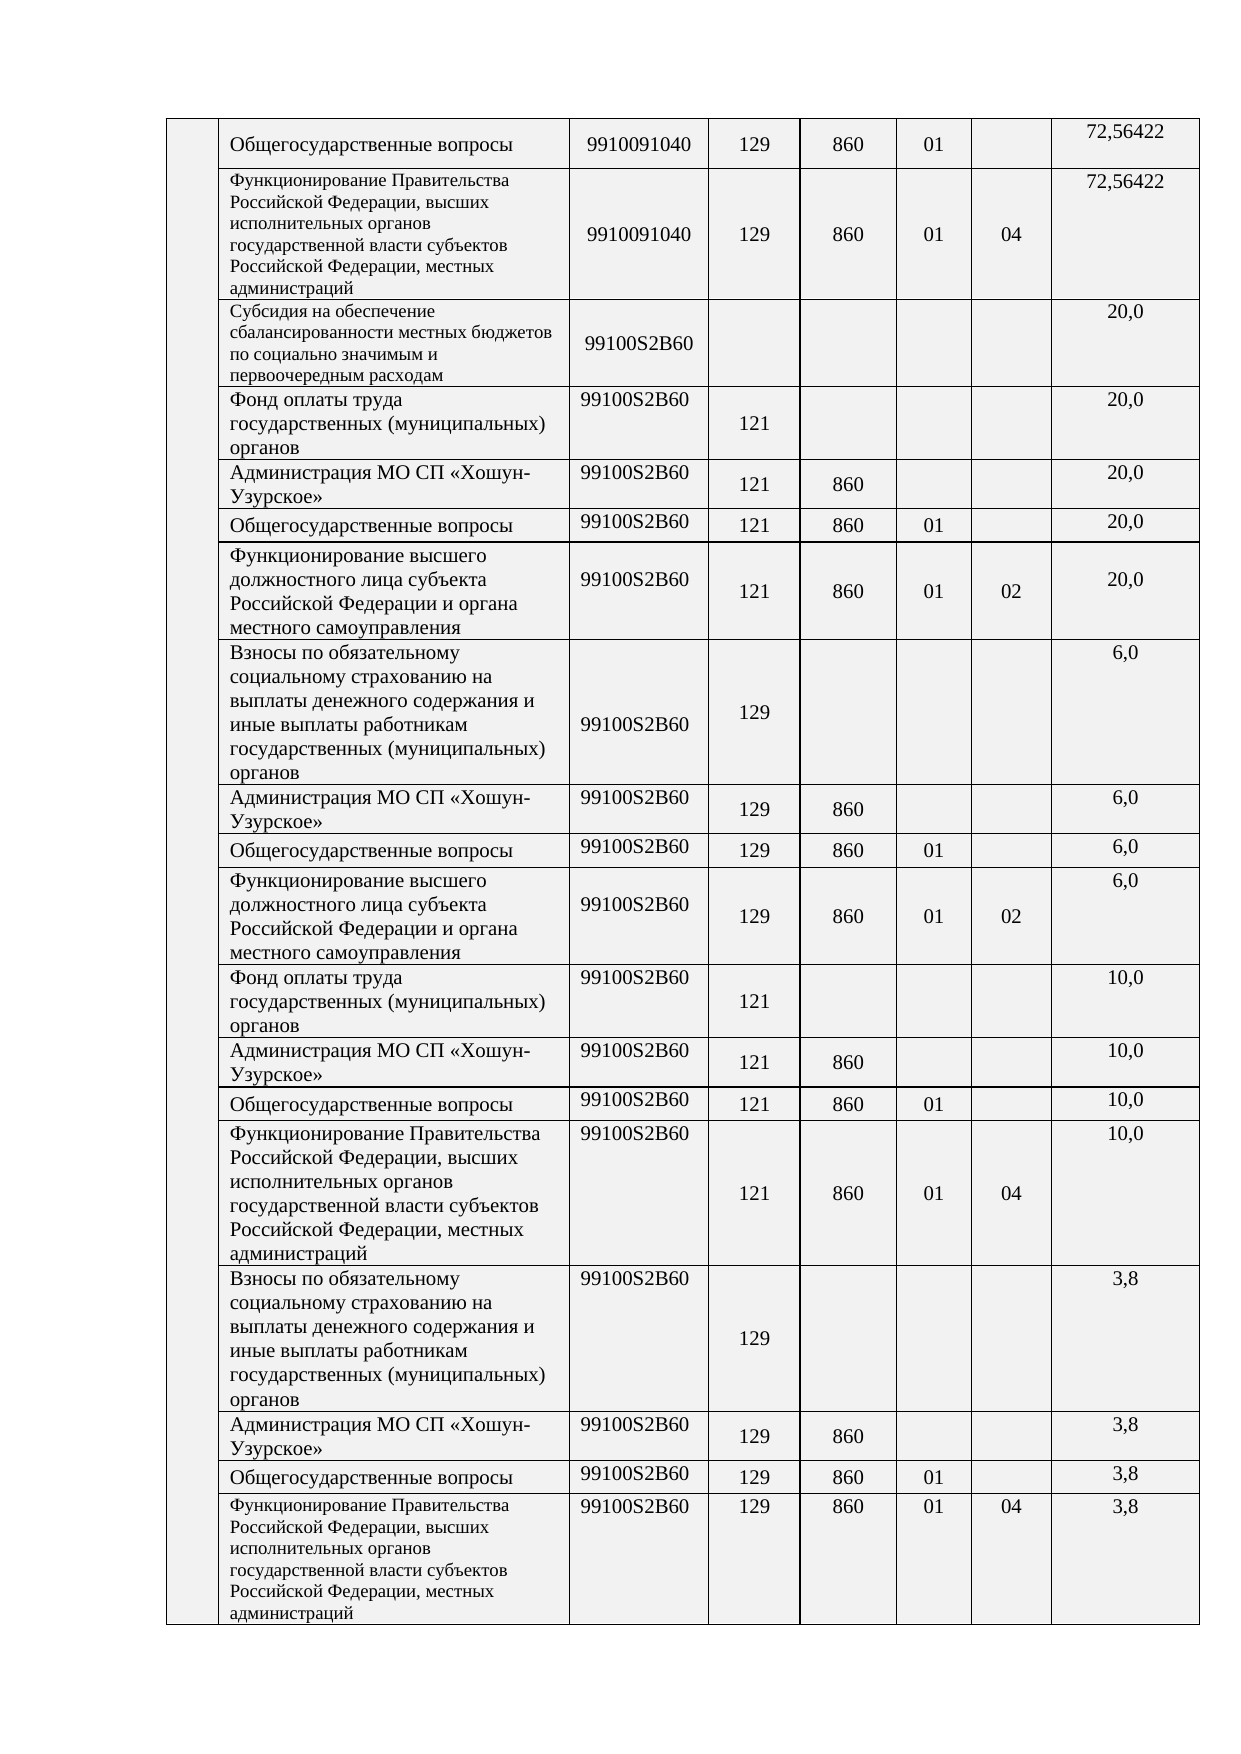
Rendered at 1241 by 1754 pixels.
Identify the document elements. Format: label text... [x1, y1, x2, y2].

table_cell 01 [897, 119, 971, 168]
table_cell 3,8 [1052, 1494, 1199, 1623]
table_cell [972, 300, 1051, 386]
table_cell 99100S2В60 [570, 1038, 708, 1086]
table_cell [972, 1088, 1051, 1120]
table_cell Общегосударственные вопросы [219, 509, 569, 541]
table_cell [972, 1266, 1051, 1411]
table_cell [972, 509, 1051, 541]
table_cell 99100S2В60 [570, 1121, 708, 1265]
table_cell 10,0 [1052, 965, 1199, 1037]
table_cell 121 [709, 965, 799, 1037]
table_cell 129 [709, 834, 799, 867]
table_cell 99100S2В60 [570, 834, 708, 867]
table_cell 121 [709, 509, 799, 541]
table_cell 99100S2В60 [570, 965, 708, 1037]
table_cell [897, 1412, 971, 1460]
table_cell 121 [709, 387, 799, 459]
table_cell 10,0 [1052, 1121, 1199, 1265]
table_cell [897, 300, 971, 386]
table_cell 01 [897, 543, 971, 639]
table_cell [972, 387, 1051, 459]
table_cell [972, 834, 1051, 867]
table_cell [972, 1461, 1051, 1493]
table_cell [801, 300, 896, 386]
table_cell 04 [972, 1121, 1051, 1265]
table_cell 129 [709, 1412, 799, 1460]
table_cell 860 [801, 1038, 896, 1086]
table_cell Администрация МО СП «Хошун-Узурское» [219, 460, 569, 508]
table_cell 129 [709, 1494, 799, 1623]
table_cell 3,8 [1052, 1461, 1199, 1493]
table_cell 99100S2В60 [570, 1266, 708, 1411]
table_cell 01 [897, 509, 971, 541]
table_cell [897, 640, 971, 784]
table_cell 99100S2В60 [570, 1412, 708, 1460]
table_cell [972, 460, 1051, 508]
table_cell [897, 460, 971, 508]
table_cell [897, 965, 971, 1037]
table_cell [972, 1412, 1051, 1460]
table_cell 99100S2В60 [570, 387, 708, 459]
table_cell 3,8 [1052, 1412, 1199, 1460]
table_cell 129 [709, 640, 799, 784]
table_cell 20,0 [1052, 387, 1199, 459]
table_cell 6,0 [1052, 640, 1199, 784]
table_cell 99100S2В60 [570, 1088, 708, 1120]
table_cell 3,8 [1052, 1266, 1199, 1411]
table_cell 99100S2В60 [570, 868, 708, 964]
table_cell 860 [801, 1121, 896, 1265]
table_cell 6,0 [1052, 834, 1199, 867]
table_cell 9910091040 [570, 119, 708, 168]
table_cell [972, 640, 1051, 784]
table_cell 860 [801, 543, 896, 639]
table_cell Администрация МО СП «Хошун-Узурское» [219, 1038, 569, 1086]
table_cell [972, 965, 1051, 1037]
table_cell 121 [709, 543, 799, 639]
table_cell 72,56422 [1052, 119, 1199, 168]
table_cell Фонд оплаты труда государственных (муниципальных) органов [219, 387, 569, 459]
table_cell 129 [709, 868, 799, 964]
table_cell Субсидия на обеспечение сбалансированности местных бюджетов по социально значимым и первоочередным расходам [219, 300, 569, 386]
table_cell 860 [801, 460, 896, 508]
table_cell 99100S2В60 [570, 785, 708, 833]
table_cell 860 [801, 1461, 896, 1493]
table_cell 04 [972, 169, 1051, 298]
table_cell Функционирование высшего должностного лица субъекта Российской Федерации и органа местного самоуправления [219, 868, 569, 964]
table_cell 9910091040 [570, 169, 708, 298]
table_cell 72,56422 [1052, 169, 1199, 298]
table_cell Взносы по обязательному социальному страхованию на выплаты денежного содержания и иные выплаты работникам государственных (муниципальных) органов [219, 640, 569, 784]
table_cell 20,0 [1052, 543, 1199, 639]
table_cell 99100S2В60 [570, 460, 708, 508]
table_cell 04 [972, 1494, 1051, 1623]
table_cell [972, 119, 1051, 168]
table_cell [801, 1266, 896, 1411]
table_cell 01 [897, 1088, 971, 1120]
table_cell 860 [801, 509, 896, 541]
table_cell 6,0 [1052, 868, 1199, 964]
table_cell 860 [801, 1088, 896, 1120]
table_cell Администрация МО СП «Хошун-Узурское» [219, 1412, 569, 1460]
table_cell 121 [709, 460, 799, 508]
table_cell 20,0 [1052, 460, 1199, 508]
table_cell [709, 300, 799, 386]
table_cell 860 [801, 1412, 896, 1460]
table_cell Общегосударственные вопросы [219, 119, 569, 168]
table_cell 10,0 [1052, 1088, 1199, 1120]
table_cell 860 [801, 868, 896, 964]
table_cell 99100S2В60 [570, 640, 708, 784]
table_cell 99100S2В60 [570, 543, 708, 639]
table_cell 121 [709, 1038, 799, 1086]
table_cell [801, 965, 896, 1037]
table_cell 99100S2В60 [570, 1461, 708, 1493]
table_cell 01 [897, 1461, 971, 1493]
table_cell 01 [897, 169, 971, 298]
table_cell 01 [897, 1494, 971, 1623]
table_cell 01 [897, 834, 971, 867]
table_cell 20,0 [1052, 300, 1199, 386]
table_cell 860 [801, 169, 896, 298]
table_cell 01 [897, 1121, 971, 1265]
table_cell 10,0 [1052, 1038, 1199, 1086]
table_cell 860 [801, 785, 896, 833]
table_cell Взносы по обязательному социальному страхованию на выплаты денежного содержания и иные выплаты работникам государственных (муниципальных) органов [219, 1266, 569, 1411]
table_cell [897, 1266, 971, 1411]
table_cell 121 [709, 1088, 799, 1120]
table_cell 01 [897, 868, 971, 964]
table_cell Общегосударственные вопросы [219, 834, 569, 867]
table_cell 99100S2В60 [570, 1494, 708, 1623]
table_cell 99100S2В60 [570, 509, 708, 541]
table_cell Функционирование высшего должностного лица субъекта Российской Федерации и органа местного самоуправления [219, 543, 569, 639]
table_cell 129 [709, 169, 799, 298]
table_cell [897, 785, 971, 833]
table_cell [897, 387, 971, 459]
table_cell 129 [709, 1461, 799, 1493]
table_cell 860 [801, 834, 896, 867]
table_cell 860 [801, 119, 896, 168]
table_cell 129 [709, 1266, 799, 1411]
table_cell [801, 387, 896, 459]
table_cell Фонд оплаты труда государственных (муниципальных) органов [219, 965, 569, 1037]
table_cell 6,0 [1052, 785, 1199, 833]
table_cell 02 [972, 868, 1051, 964]
table_cell [897, 1038, 971, 1086]
table_cell 99100S2В60 [570, 300, 708, 386]
table_cell 02 [972, 543, 1051, 639]
table_cell 121 [709, 1121, 799, 1265]
table_cell [972, 785, 1051, 833]
table_cell Общегосударственные вопросы [219, 1461, 569, 1493]
table_cell Администрация МО СП «Хошун-Узурское» [219, 785, 569, 833]
table_cell [972, 1038, 1051, 1086]
table_cell [801, 640, 896, 784]
table_cell 860 [801, 1494, 896, 1623]
table_cell 20,0 [1052, 509, 1199, 541]
table_cell Общегосударственные вопросы [219, 1088, 569, 1120]
table_cell 129 [709, 785, 799, 833]
table_cell 129 [709, 119, 799, 168]
